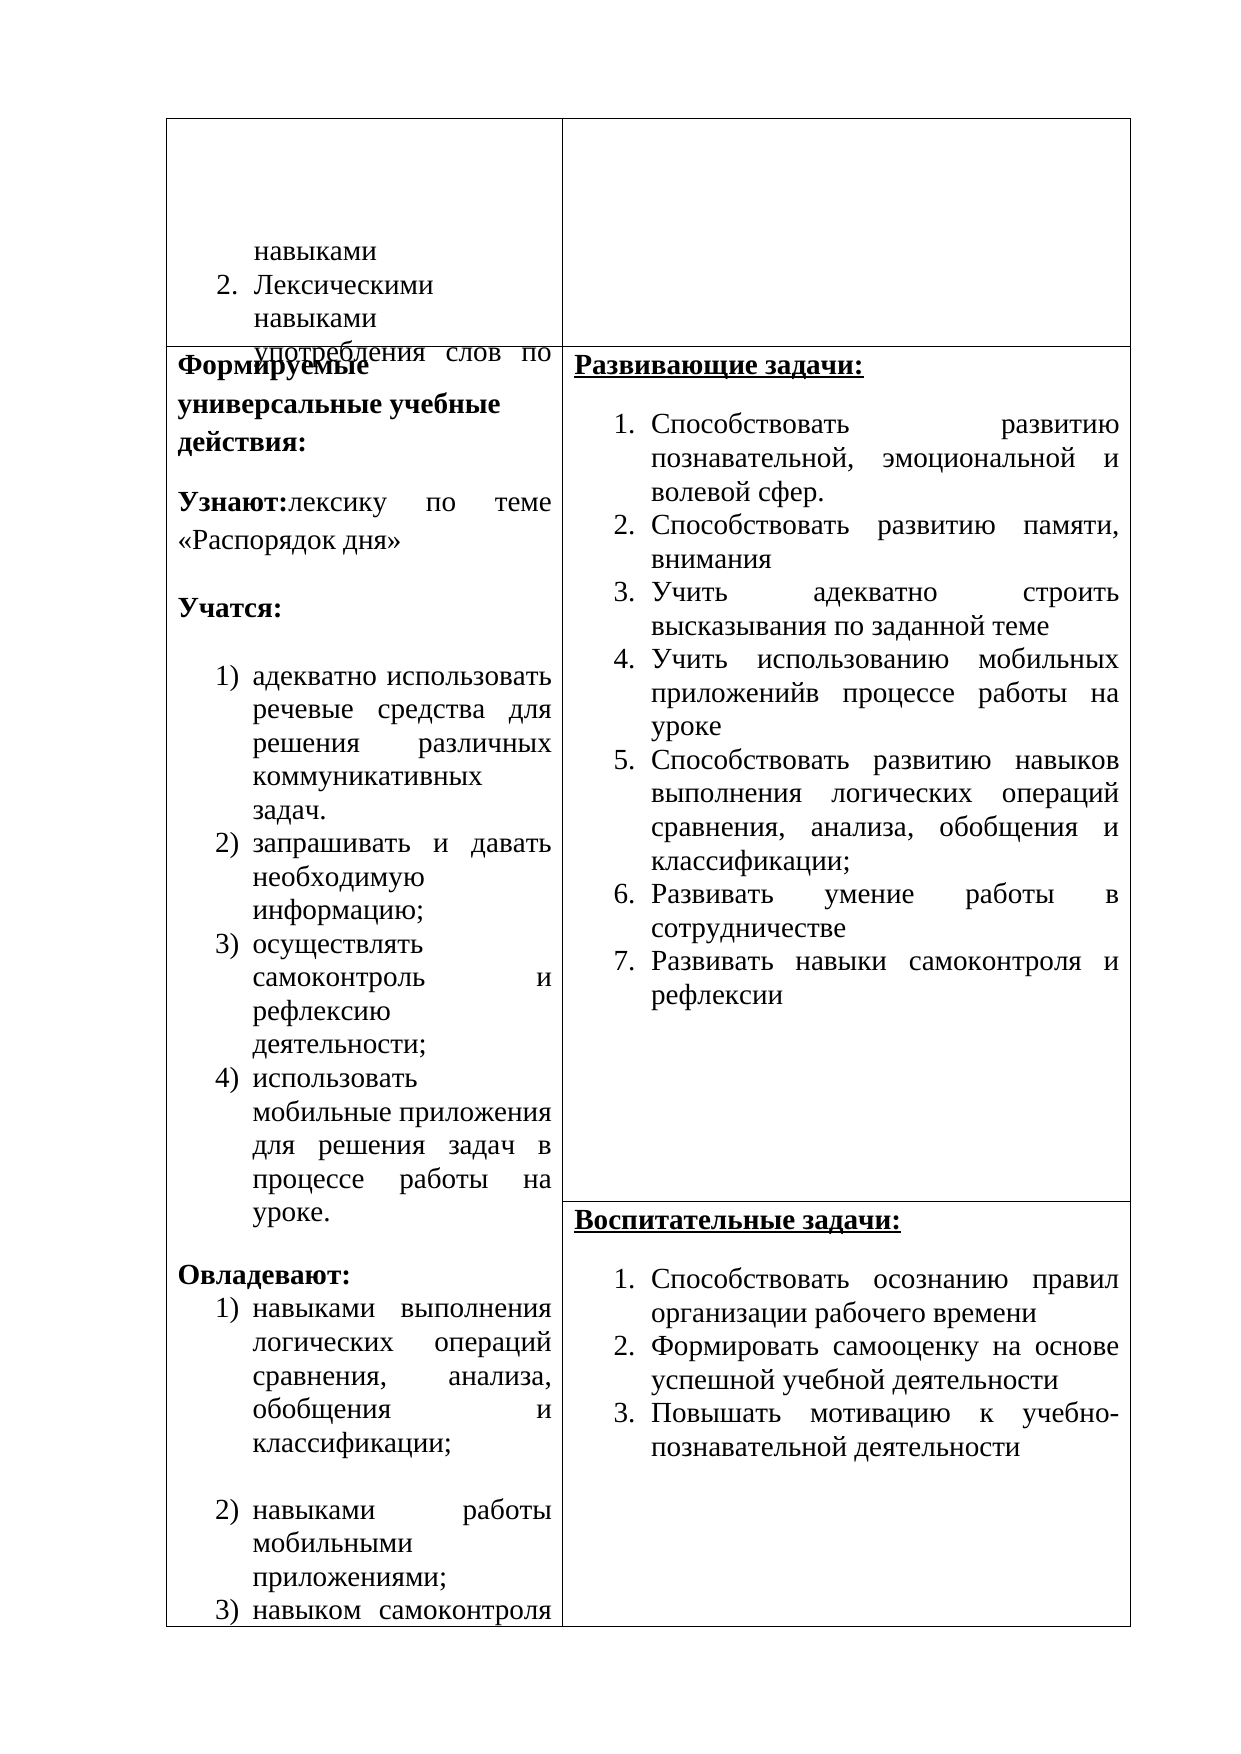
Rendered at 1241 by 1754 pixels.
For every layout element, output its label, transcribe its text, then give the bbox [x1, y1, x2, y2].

table_cell Развивающие задачи: Способствовать развитию познавательной, эмоциональной и волевой сфер. Способствовать развитию памяти, внимания Учить адекватно строить высказывания по заданной теме Учить использованию мобильных приложенийв процессе работы на уроке Способствовать развитию навыков выполнения логических операций сравнения, анализа, обобщения и классификации; Развивать умение работы в сотрудничестве Развивать навыки самоконтроля и рефлексии [563, 347, 1130, 1201]
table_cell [563, 1202, 1130, 1626]
table_cell Формируемые универсальные учебные действия: Узнают:лексику по теме «Распорядок дня» Учатся: адекватно использовать речевые средства для решения различных коммуникативных задач. запрашивать и давать необходимую информацию; осуществлять самоконтроль и рефлексию деятельности; использовать мобильные приложения для решения задач в процессе работы на уроке. Овладевают: навыками выполнения логических операций сравнения, анализа, обобщения и классификации; навыками работы мобильными приложениями; навыком самоконтроля и рефлексии; умением работы в сотрудничестве [167, 347, 562, 1626]
